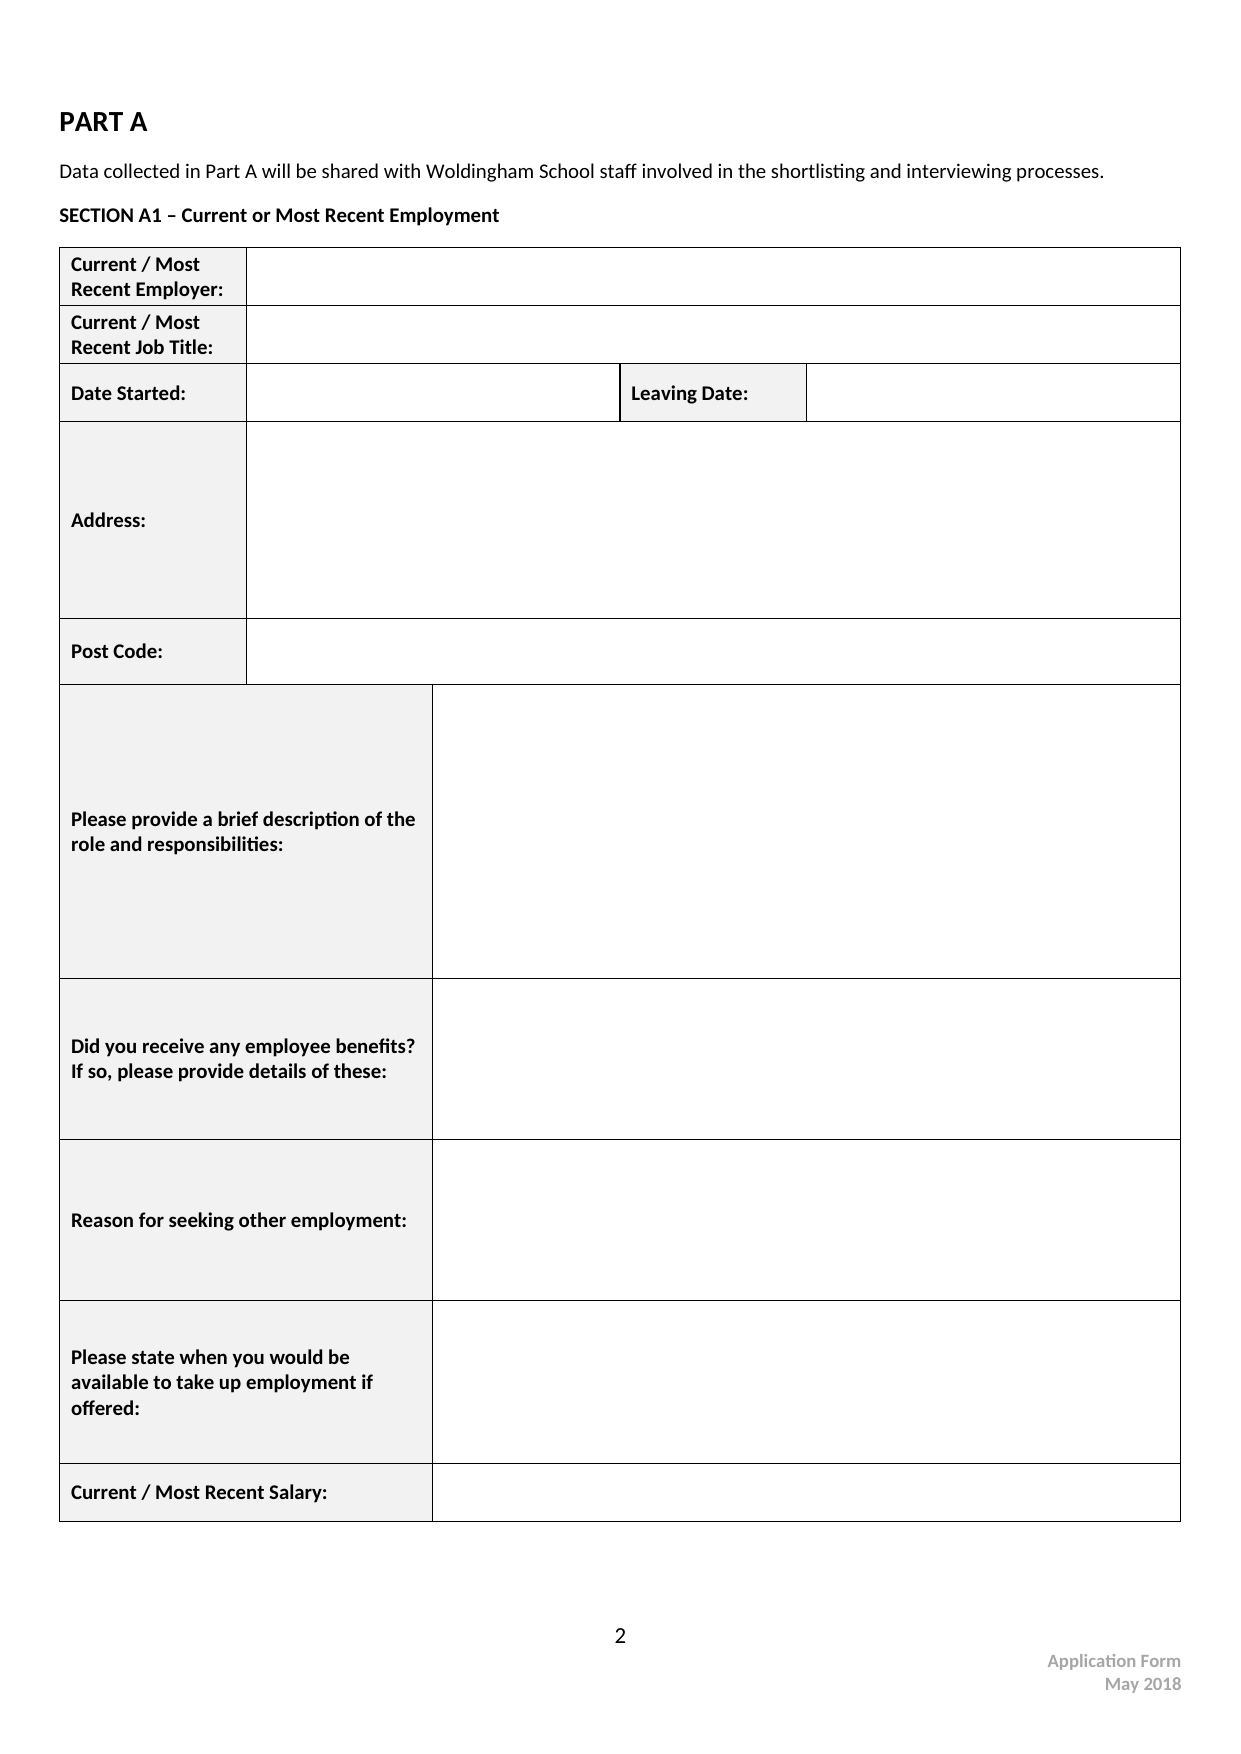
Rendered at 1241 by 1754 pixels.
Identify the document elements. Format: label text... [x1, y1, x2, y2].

table_cell [247, 306, 1180, 363]
table_cell [247, 422, 1180, 618]
text SECTION A1 – Current or Most Recent Employment [59, 202, 1181, 228]
table_cell Please state when you would be available to take up employment if offered: [60, 1301, 432, 1463]
table_cell [807, 364, 1180, 421]
table_cell [433, 1140, 1180, 1300]
table_header Current / Most Recent Employer: [60, 248, 246, 305]
table_cell [433, 979, 1180, 1139]
table_cell [433, 1301, 1180, 1463]
table_cell [433, 685, 1180, 978]
table_cell Post Code: [60, 619, 246, 684]
table_cell [247, 619, 1180, 684]
table_cell [433, 1464, 1180, 1521]
table_cell Reason for seeking other employment: [60, 1140, 432, 1300]
table_cell Please provide a brief description of the role and responsibilities: [60, 685, 432, 978]
table_cell Address: [60, 422, 246, 618]
table_cell [247, 364, 619, 421]
table_cell Current / Most Recent Job Title: [60, 306, 246, 363]
table_cell Did you receive any employee benefits? If so, please provide details of these: [60, 979, 432, 1139]
table_cell Leaving Date: [621, 364, 806, 421]
text Data collected in Part A will be shared with Woldingham School staff involved in the shortlisting and interviewing processes. [59, 158, 1181, 184]
table_cell Current / Most Recent Salary: [60, 1464, 432, 1521]
table_header [247, 248, 1180, 305]
table_cell Date Started: [60, 364, 246, 421]
text PART A [59, 103, 1181, 139]
